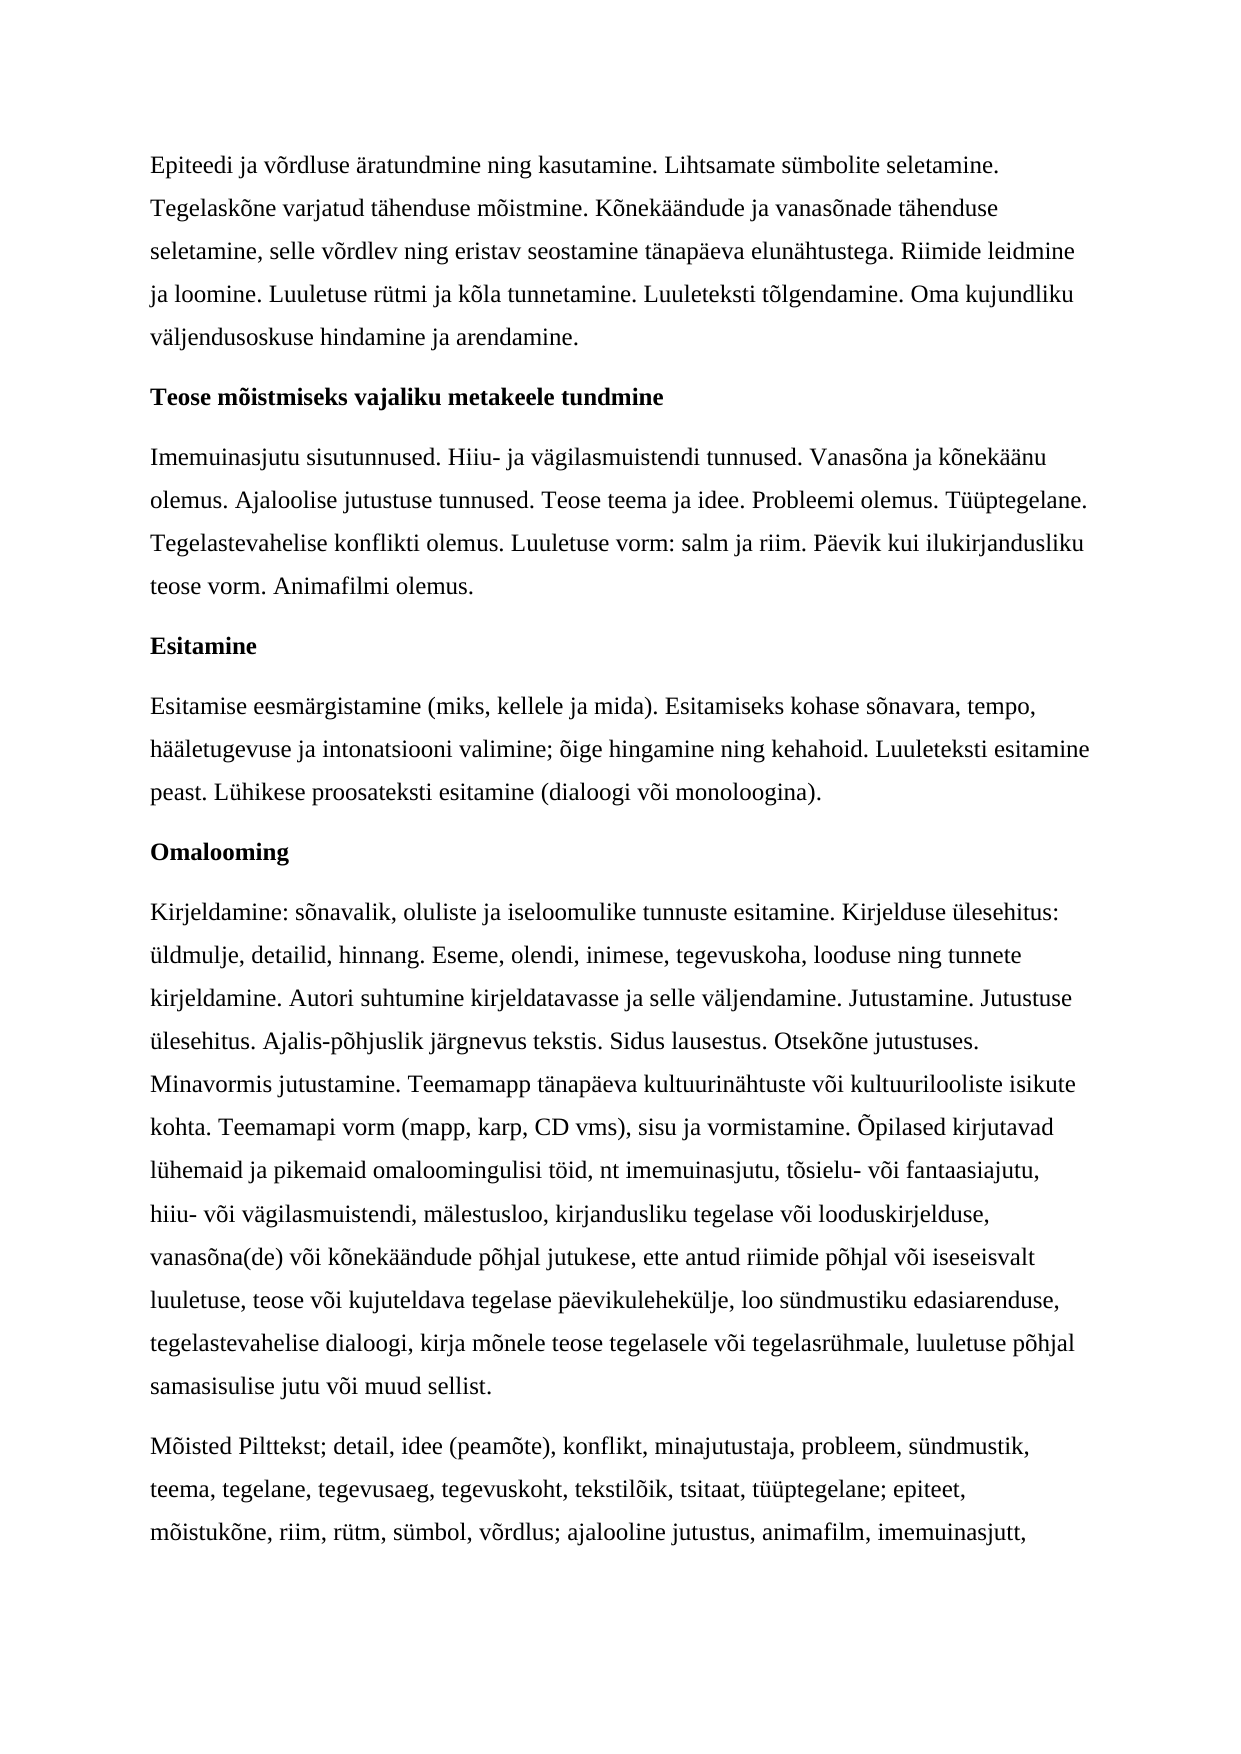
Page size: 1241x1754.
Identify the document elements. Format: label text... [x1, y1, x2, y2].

text Omalooming [150, 837, 1090, 866]
text Esitamine [150, 631, 1090, 660]
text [150, 1431, 1090, 1546]
text Kirjeldamine: sõnavalik, oluliste ja iseloomulike tunnuste esitamine. Kirjelduse ülesehitus: üldmulje, detailid, hinnang. Eseme, olendi, inimese, tegevuskoha, looduse ning tunnete kirjeldamine. Autori suhtumine kirjeldatavasse ja selle väljendamine. Jutustamine. Jutustuse ülesehitus. Ajalis-põhjuslik järgnevus tekstis. Sidus lausestus. Otsekõne jutustuses. Minavormis jutustamine. Teemamapp tänapäeva kultuurinähtuste või kultuurilooliste isikute kohta. Teemamapi vorm (mapp, karp, CD vms), sisu ja vormistamine. Õpilased kirjutavad lühemaid ja pikemaid omaloomingulisi töid, nt imemuinasjutu, tõsielu- või fantaasiajutu, hiiu- või vägilasmuistendi, mälestusloo, kirjandusliku tegelase või looduskirjelduse, vanasõna(de) või kõnekäändude põhjal jutukese, ette antud riimide põhjal või iseseisvalt luuletuse, teose või kujuteldava tegelase päevikulehekülje, loo sündmustiku edasiarenduse, tegelastevahelise dialoogi, kirja mõnele teose tegelasele või tegelasrühmale, luuletuse põhjal samasisulise jutu või muud sellist. [150, 897, 1090, 1400]
text Teose mõistmiseks vajaliku metakeele tundmine [150, 382, 1090, 411]
text Epiteedi ja võrdluse äratundmine ning kasutamine. Lihtsamate sümbolite seletamine. Tegelaskõne varjatud tähenduse mõistmine. Kõnekäändude ja vanasõnade tähenduse seletamine, selle võrdlev ning eristav seostamine tänapäeva elunähtustega. Riimide leidmine ja loomine. Luuletuse rütmi ja kõla tunnetamine. Luuleteksti tõlgendamine. Oma kujundliku väljendusoskuse hindamine ja arendamine. [150, 150, 1090, 351]
text Esitamise eesmärgistamine (miks, kellele ja mida). Esitamiseks kohase sõnavara, tempo, hääletugevuse ja intonatsiooni valimine; õige hingamine ning kehahoid. Luuleteksti esitamine peast. Lühikese proosateksti esitamine (dialoogi või monoloogina). [150, 691, 1090, 806]
text Imemuinasjutu sisutunnused. Hiiu- ja vägilasmuistendi tunnused. Vanasõna ja kõnekäänu olemus. Ajaloolise jutustuse tunnused. Teose teema ja idee. Probleemi olemus. Tüüptegelane. Tegelastevahelise konflikti olemus. Luuletuse vorm: salm ja riim. Päevik kui ilukirjandusliku teose vorm. Animafilmi olemus. [150, 442, 1090, 600]
